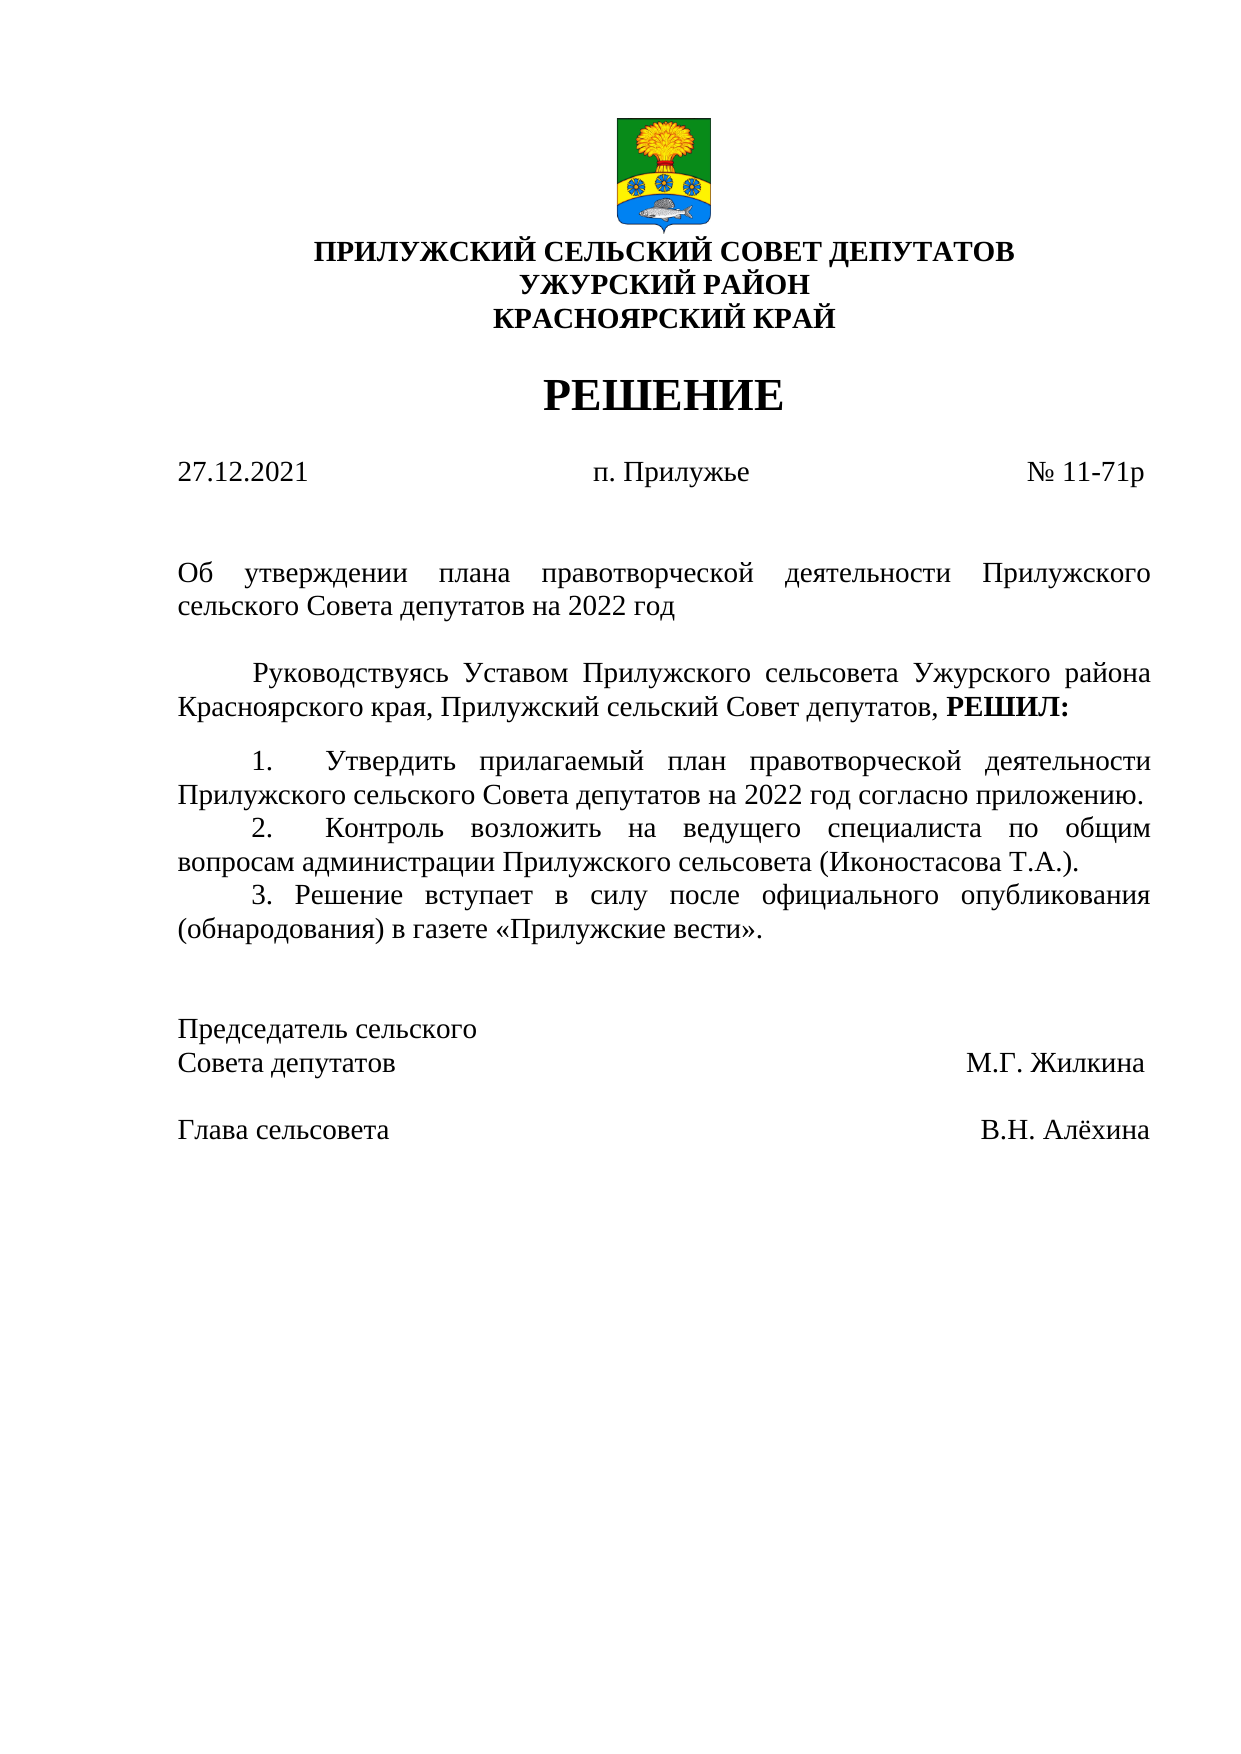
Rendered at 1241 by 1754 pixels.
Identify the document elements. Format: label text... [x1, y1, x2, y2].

text Руководствуясь Уставом Прилужского сельсовета Ужурского района Красноярского края, Прилужский сельский Совет депутатов, РЕШИЛ: [177, 655, 1152, 722]
text Глава сельсовета В.Н. Алёхина [177, 1112, 1152, 1146]
picture [616, 118, 713, 234]
text КРАСНОЯРСКИЙ КРАЙ [177, 301, 1152, 334]
text 27.12.2021 п. Прилужье № 11-71р [177, 454, 1152, 488]
text Об утверждении плана правотворческой деятельности Прилужского сельского Совета депутатов на 2022 год [177, 555, 1152, 622]
text ПРИЛУЖСКИЙ СЕЛЬСКИЙ СОВЕТ ДЕПУТАТОВ [177, 234, 1152, 267]
list Контроль возложить на ведущего специалиста по общим вопросам администрации Прилужского сельсовета (Иконостасова Т.А.). [177, 810, 1152, 877]
text УЖУРСКИЙ РАЙОН [177, 267, 1152, 301]
text 3. Решение вступает в силу после официального опубликования (обнародования) в газете «Прилужские вести». [177, 877, 1152, 944]
list Утвердить прилагаемый план правотворческой деятельности Прилужского сельского Совета депутатов на 2022 год согласно приложению. [177, 743, 1152, 810]
text Председатель сельского [177, 1012, 1152, 1045]
text РЕШЕНИЕ [177, 368, 1152, 421]
text Совета депутатов М.Г. Жилкина [177, 1045, 1152, 1079]
